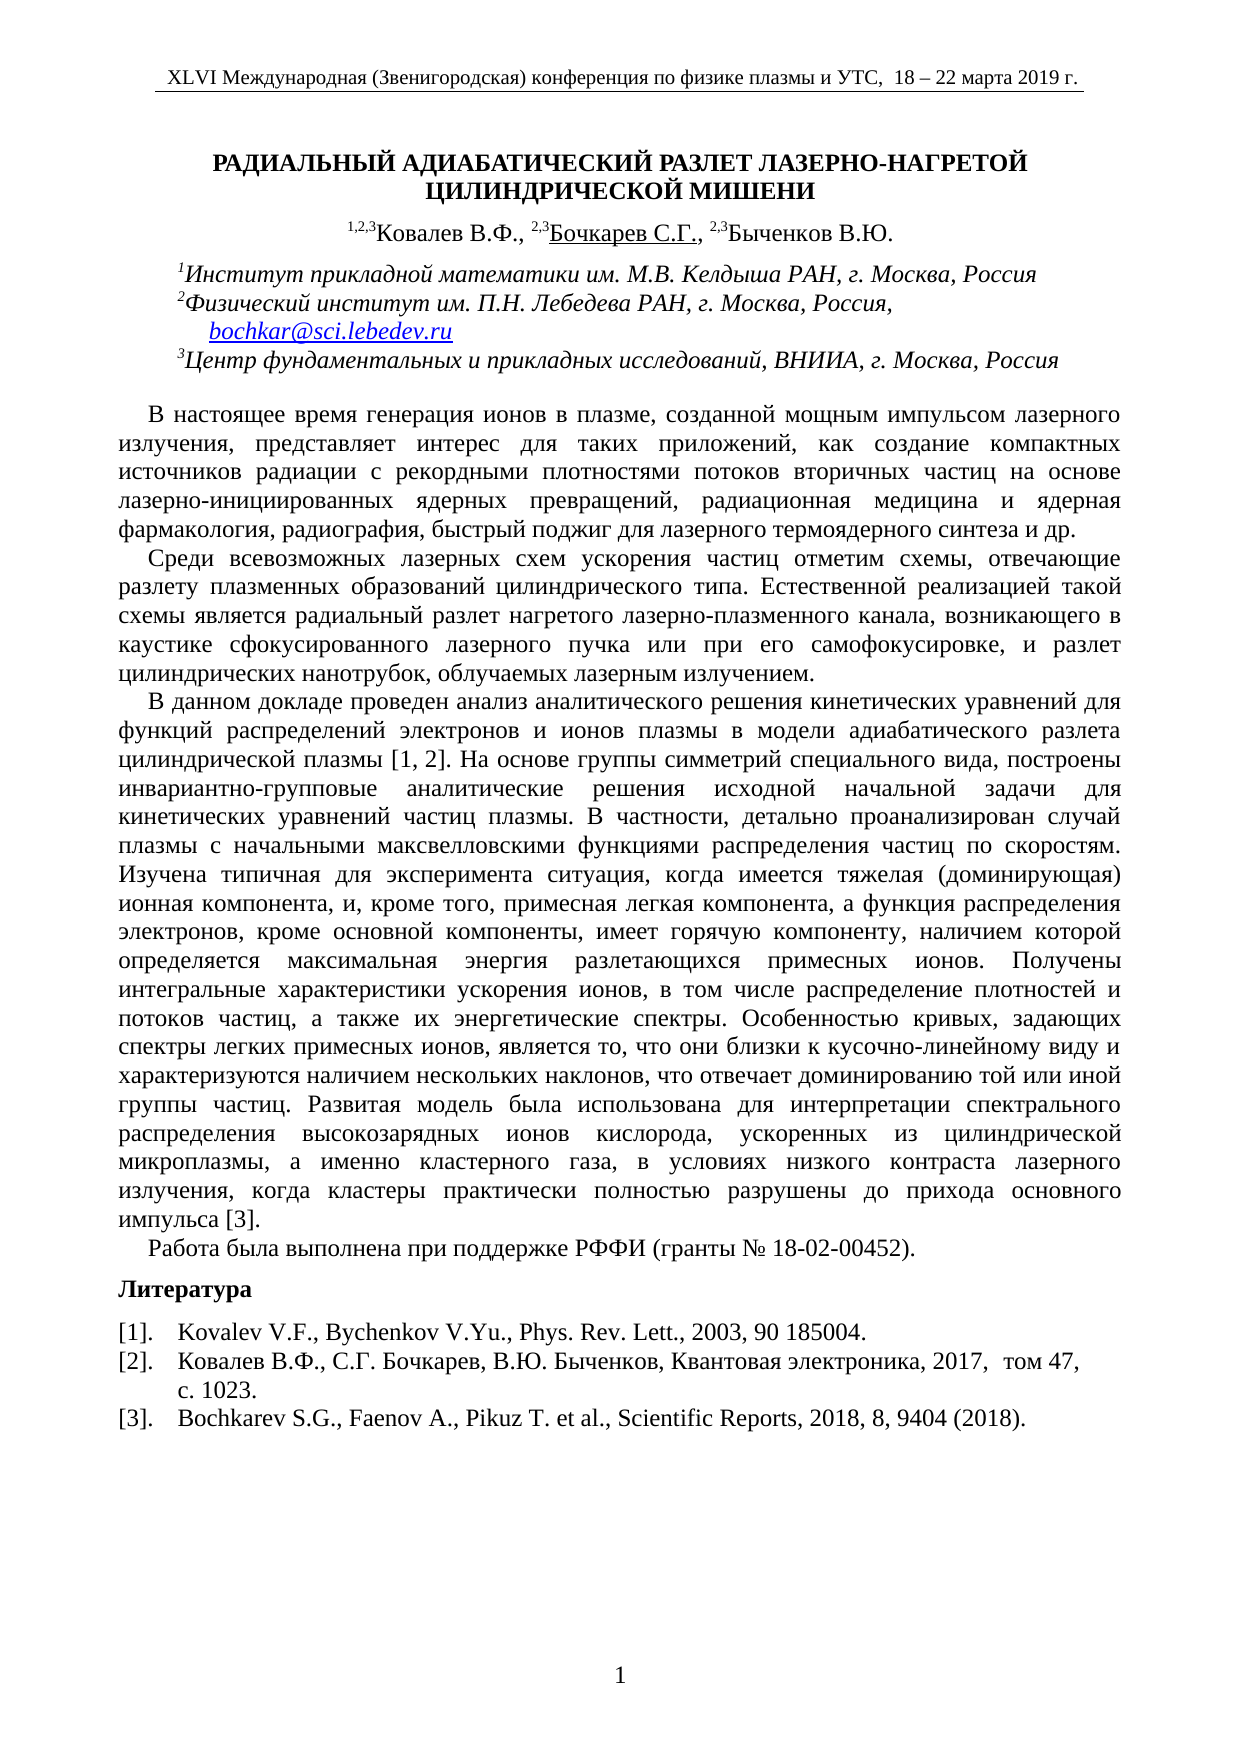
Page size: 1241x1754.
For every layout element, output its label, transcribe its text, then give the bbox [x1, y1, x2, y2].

text Kovalev V.F., Bychenkov V.Yu., Phys. Rev. Lett., 2003, 90 185004. [118, 1317, 1122, 1346]
text В данном докладе проведен анализ аналитического решения кинетических уравнений для функций распределений электронов и ионов плазмы в модели адиабатического разлета цилиндрической плазмы [1, 2]. На основе группы симметрий специального вида, построены инвариантно-групповые аналитические решения исходной начальной задачи для кинетических уравнений частиц плазмы. В частности, детально проанализирован случай плазмы с начальными максвелловскими функциями распределения частиц по скоростям. Изучена типичная для эксперимента ситуация, когда имеется тяжелая (доминирующая) ионная компонента, и, кроме того, примесная легкая компонента, а функция распределения электронов, кроме основной компоненты, имеет горячую компоненту, наличием которой определяется максимальная энергия разлетающихся примесных ионов. Получены интегральные характеристики ускорения ионов, в том числе распределение плотностей и потоков частиц, а также их энергетические спектры. Особенностью кривых, задающих спектры легких примесных ионов, является то, что они близки к кусочно-линейному виду и характеризуются наличием нескольких наклонов, что отвечает доминированию той или иной группы частиц. Развитая модель была использована для интерпретации спектрального распределения высокозарядных ионов кислорода, ускоренных из цилиндрической микроплазмы, а именно кластерного газа, в условиях низкого контраста лазерного излучения, когда кластеры практически полностью разрушены до прихода основного импульса [3]. [118, 686, 1122, 1233]
text Ковалев В.Ф., С.Г. Бочкарев, В.Ю. Быченков, Квантовая электроника, 2017, том 47, с. 1023. [118, 1346, 1122, 1403]
text В настоящее время генерация ионов в плазме, созданной мощным импульсом лазерного излучения, представляет интерес для таких приложений, как создание компактных источников радиации с рекордными плотностями потоков вторичных частиц на основе лазерно-инициированных ядерных превращений, радиационная медицина и ядерная фармакология, радиография, быстрый поджиг для лазерного термоядерного синтеза и др. [118, 399, 1122, 543]
text Среди всевозможных лазерных схем ускорения частиц отметим схемы, отвечающие разлету плазменных образований цилиндрического типа. Естественной реализацией такой схемы является радиальный разлет нагретого лазерно-плазменного канала, возникающего в каустике сфокусированного лазерного пучка или при его самофокусировке, и разлет цилиндрических нанотрубок, облучаемых лазерным излучением. [118, 543, 1122, 686]
text 1Институт прикладной математики им. М.В. Келдыша РАН, г. Москва, Россия 2Физический институт им. П.Н. Лебедева РАН, г. Москва, Россия, bochkar@sci.lebedev.ru 3Центр фундаментальных и прикладных исследований, ВНИИА, г. Москва, Россия [177, 259, 1122, 374]
text Bochkarev S.G., Faenov A., Pikuz T. et al., Scientific Reports, 2018, 8, 9404 (2018). [118, 1403, 1122, 1432]
text Работа была выполнена при поддержке РФФИ (гранты № 18-02-00452). [118, 1233, 1122, 1261]
title радиальный адиабатический разлет лазерно-нагретой цилиндрической мишени [118, 148, 1122, 205]
text 1,2,3Ковалев В.Ф., 2,3Бочкарев С.Г., 2,3Быченков В.Ю. [159, 218, 1081, 246]
title Литература [118, 1274, 1122, 1303]
